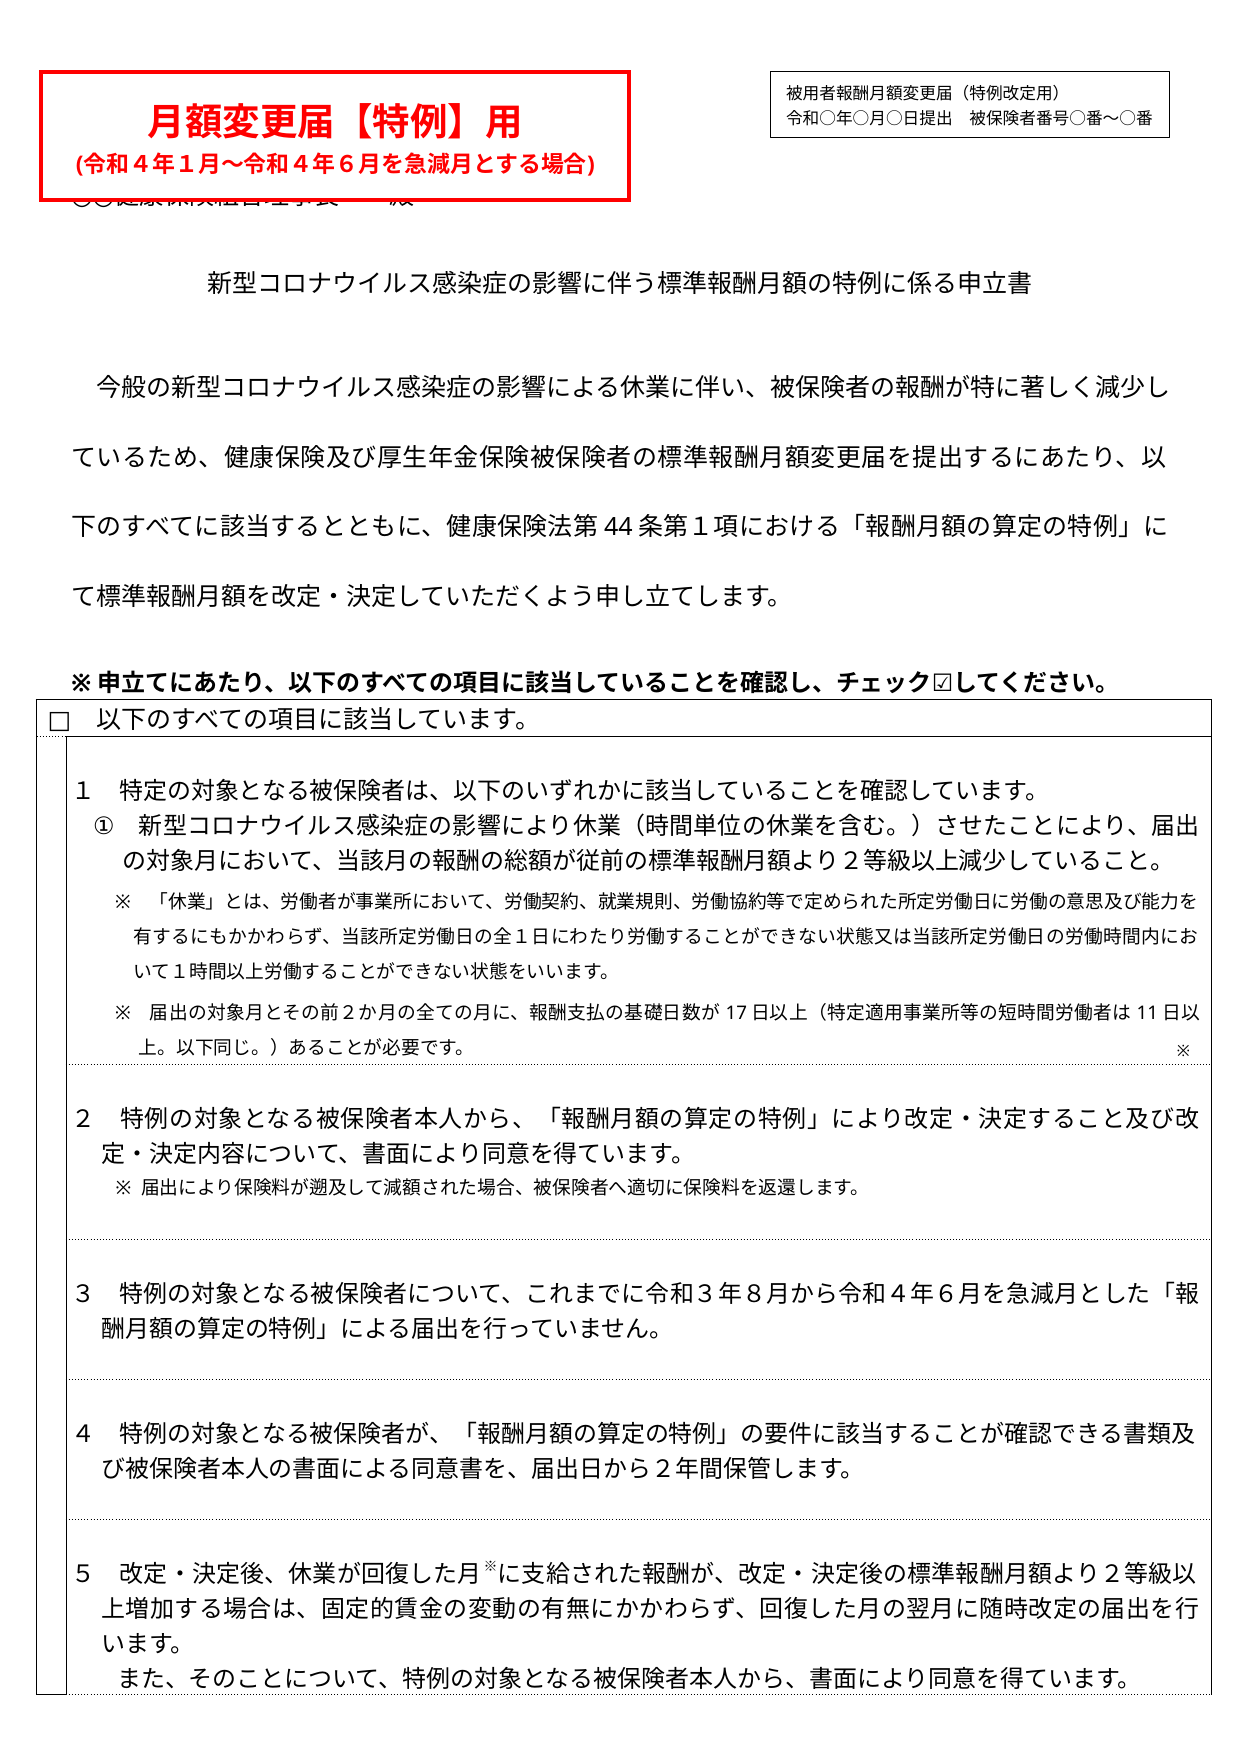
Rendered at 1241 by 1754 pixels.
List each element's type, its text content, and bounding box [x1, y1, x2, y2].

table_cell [67, 1519, 1211, 1694]
table_cell ３ 特例の対象となる被保険者について、これまでに令和３年８月から令和４年６月を急減月とした「報酬月額の算定の特例」による届出を行っていません。 [67, 1239, 1211, 1379]
table_cell ２ 特例の対象となる被保険者本人から、「報酬月額の算定の特例」により改定・決定すること及び改定・決定内容について、書面により同意を得ています。 ※ 届出により保険料が遡及して減額された場合、被保険者へ適切に保険料を返還します。 [67, 1064, 1211, 1239]
table_cell １ 特定の対象となる被保険者は、以下のいずれかに該当していることを確認しています。 ① 新型コロナウイルス感染症の影響により休業（時間単位の休業を含む。）させたことにより、届出の対象月において、当該月の報酬の総額が従前の標準報酬月額より２等級以上減少していること。 ※ 「休業」とは、労働者が事業所において、労働契約、就業規則、労働協約等で定められた所定労働日に労働の意思及び能力を有するにもかかわらず、当該所定労働日の全１日にわたり労働することができない状態又は当該所定労働日の労働時間内において１時間以上労働することができない状態をいいます。 ※ 届出の対象月とその前２か月の全ての月に、報酬支払の基礎日数が17日以上（特定適用事業所等の短時間労働者は11日以上。以下同じ。）あることが必要です。 [67, 737, 1211, 1064]
text 今般の新型コロナウイルス感染症の影響による休業に伴い、被保険者の報酬が特に著しく減少しているため、健康保険及び厚生年金保険被保険者の標準報酬月額変更届を提出するにあたり、以下のすべてに該当するとともに、健康保険法第44条第１項における「報酬月額の算定の特例」にて標準報酬月額を改定・決定していただくよう申し立てします。 [71, 351, 1169, 629]
table_cell [37, 736, 66, 1694]
text 新型コロナウイルス感染症の影響に伴う標準報酬月額の特例に係る申立書 [71, 246, 1169, 316]
table_cell ４ 特例の対象となる被保険者が、「報酬月額の算定の特例」の要件に該当することが確認できる書類及び被保険者本人の書面による同意書を、届出日から２年間保管します。 [67, 1379, 1211, 1519]
text ※ 申立てにあたり、以下のすべての項目に該当していることを確認し、チェック☑してください。 [71, 664, 1169, 699]
text ○○健康保険組合理事長 殿 [71, 175, 1169, 212]
table_header □ 以下のすべての項目に該当しています。 [37, 700, 1211, 736]
